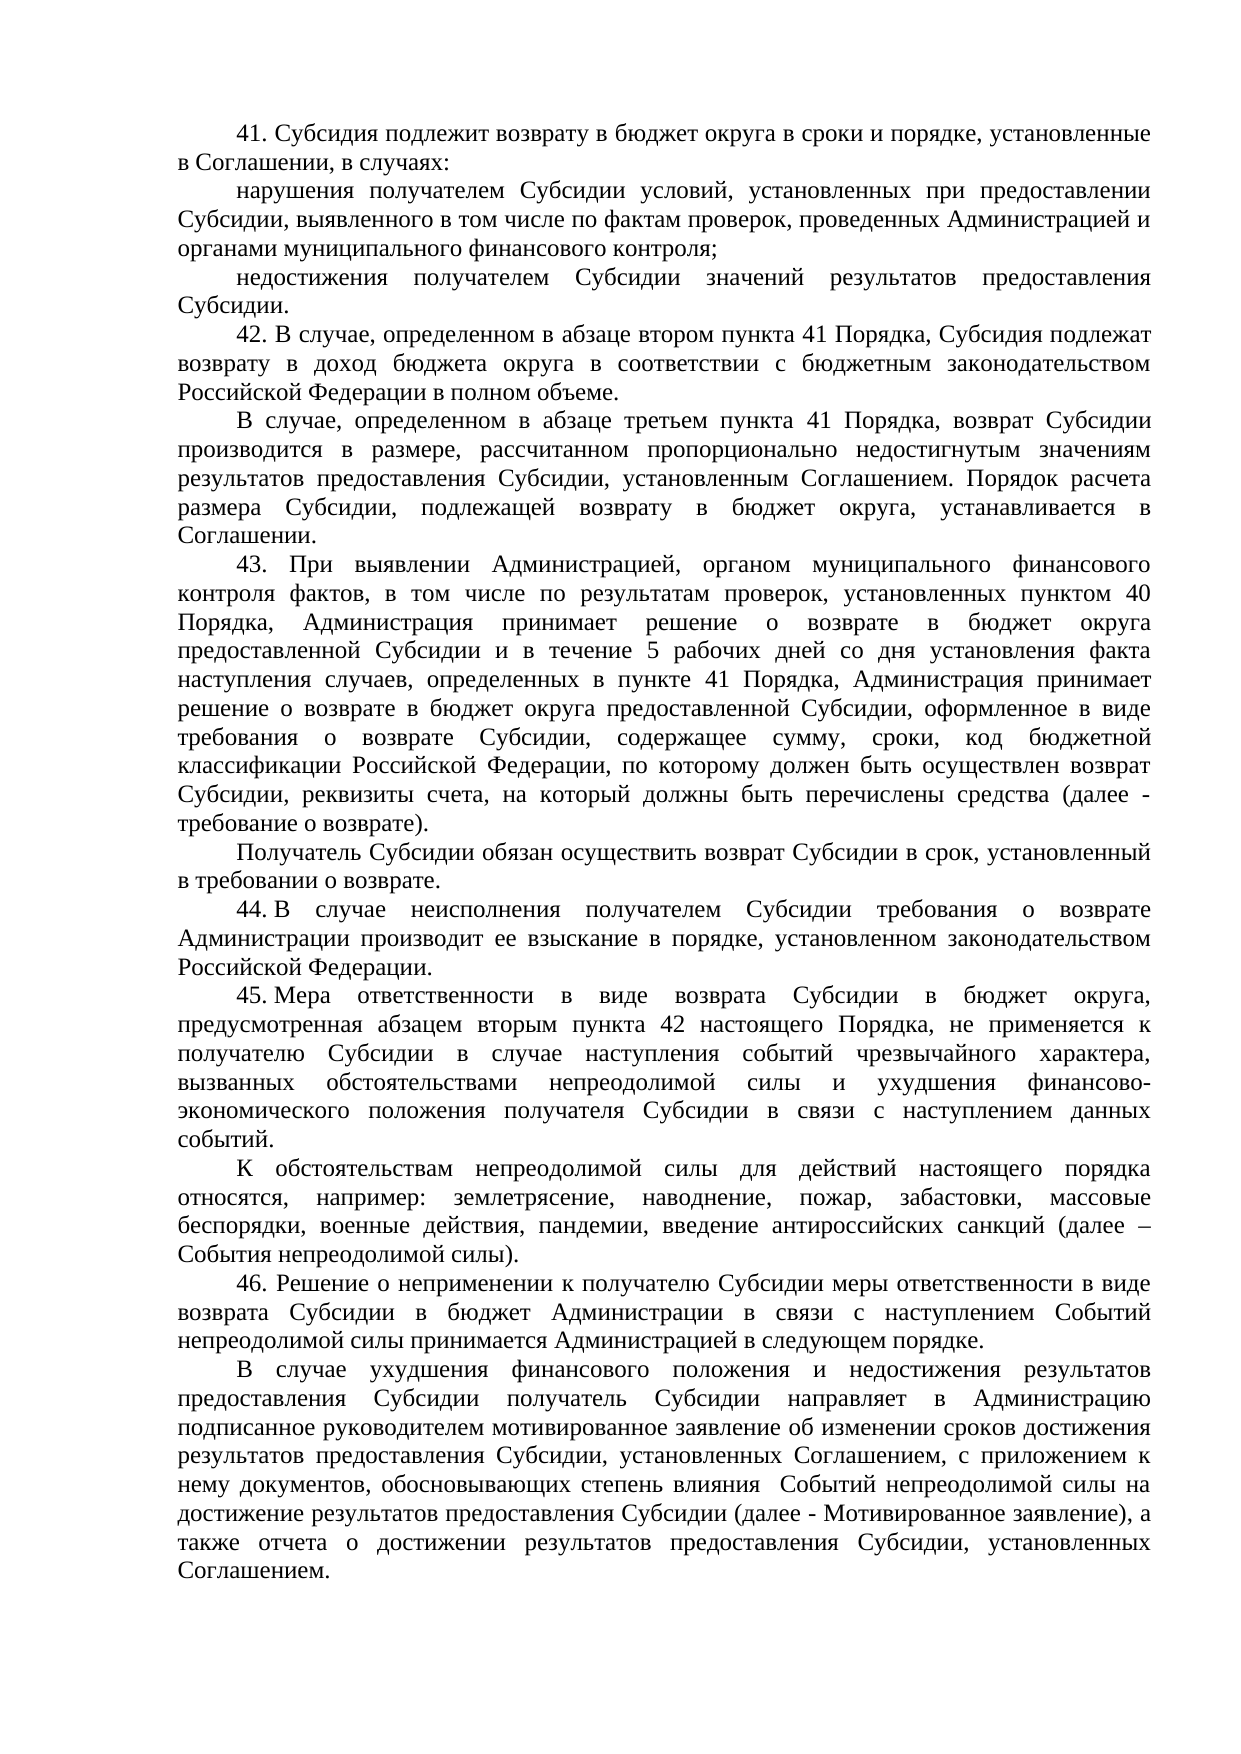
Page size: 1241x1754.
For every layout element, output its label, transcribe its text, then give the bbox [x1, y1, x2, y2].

text В случае, определенном в абзаце третьем пункта 41 Порядка, возврат Субсидии производится в размере, рассчитанном пропорционально недостигнутым значениям результатов предоставления Субсидии, установленным Соглашением. Порядок расчета размера Субсидии, подлежащей возврату в бюджет округа, устанавливается в Соглашении. [177, 406, 1152, 549]
text 45. Мера ответственности в виде возврата Субсидии в бюджет округа, предусмотренная абзацем вторым пункта 42 настоящего Порядка, не применяется к получателю Субсидии в случае наступления событий чрезвычайного характера, вызванных обстоятельствами непреодолимой силы и ухудшения финансово-экономического положения получателя Субсидии в связи с наступлением данных событий. [177, 981, 1152, 1153]
text нарушения получателем Субсидии условий, установленных при предоставлении Субсидии, выявленного в том числе по фактам проверок, проведенных Администрацией и органами муниципального финансового контроля; [177, 176, 1152, 262]
text 41. Субсидия подлежит возврату в бюджет округа в сроки и порядке, установленные в Соглашении, в случаях: [177, 118, 1152, 176]
text 42. В случае, определенном в абзаце втором пункта 41 Порядка, Субсидия подлежат возврату в доход бюджета округа в соответствии с бюджетным законодательством Российской Федерации в полном объеме. [177, 319, 1152, 406]
text Получатель Субсидии обязан осуществить возврат Субсидии в срок, установленный в требовании о возврате. [177, 837, 1152, 894]
text В случае ухудшения финансового положения и недостижения результатов предоставления Субсидии получатель Субсидии направляет в Администрацию подписанное руководителем мотивированное заявление об изменении сроков достижения результатов предоставления Субсидии, установленных Соглашением, с приложением к нему документов, обосновывающих степень влияния Событий непреодолимой силы на достижение результатов предоставления Субсидии (далее - Мотивированное заявление), а также отчета о достижении результатов предоставления Субсидии, установленных Соглашением. [177, 1354, 1152, 1584]
text недостижения получателем Субсидии значений результатов предоставления Субсидии. [177, 262, 1152, 319]
text 43. При выявлении Администрацией, органом муниципального финансового контроля фактов, в том числе по результатам проверок, установленных пунктом 40 Порядка, Администрация принимает решение о возврате в бюджет округа предоставленной Субсидии и в течение 5 рабочих дней со дня установления факта наступления случаев, определенных в пункте 41 Порядка, Администрация принимает решение о возврате в бюджет округа предоставленной Субсидии, оформленное в виде требования о возврате Субсидии, содержащее сумму, сроки, код бюджетной классификации Российской Федерации, по которому должен быть осуществлен возврат Субсидии, реквизиты счета, на который должны быть перечислены средства (далее - требование о возврате). [177, 549, 1152, 837]
text 46. Решение о неприменении к получателю Субсидии меры ответственности в виде возврата Субсидии в бюджет Администрации в связи с наступлением Событий непреодолимой силы принимается Администрацией в следующем порядке. [177, 1268, 1152, 1354]
text К обстоятельствам непреодолимой силы для действий настоящего порядка относятся, например: землетрясение, наводнение, пожар, забастовки, массовые беспорядки, военные действия, пандемии, введение антироссийских санкций (далее – События непреодолимой силы). [177, 1153, 1152, 1268]
text 44. В случае неисполнения получателем Субсидии требования о возврате Администрации производит ее взыскание в порядке, установленном законодательством Российской Федерации. [177, 894, 1152, 981]
